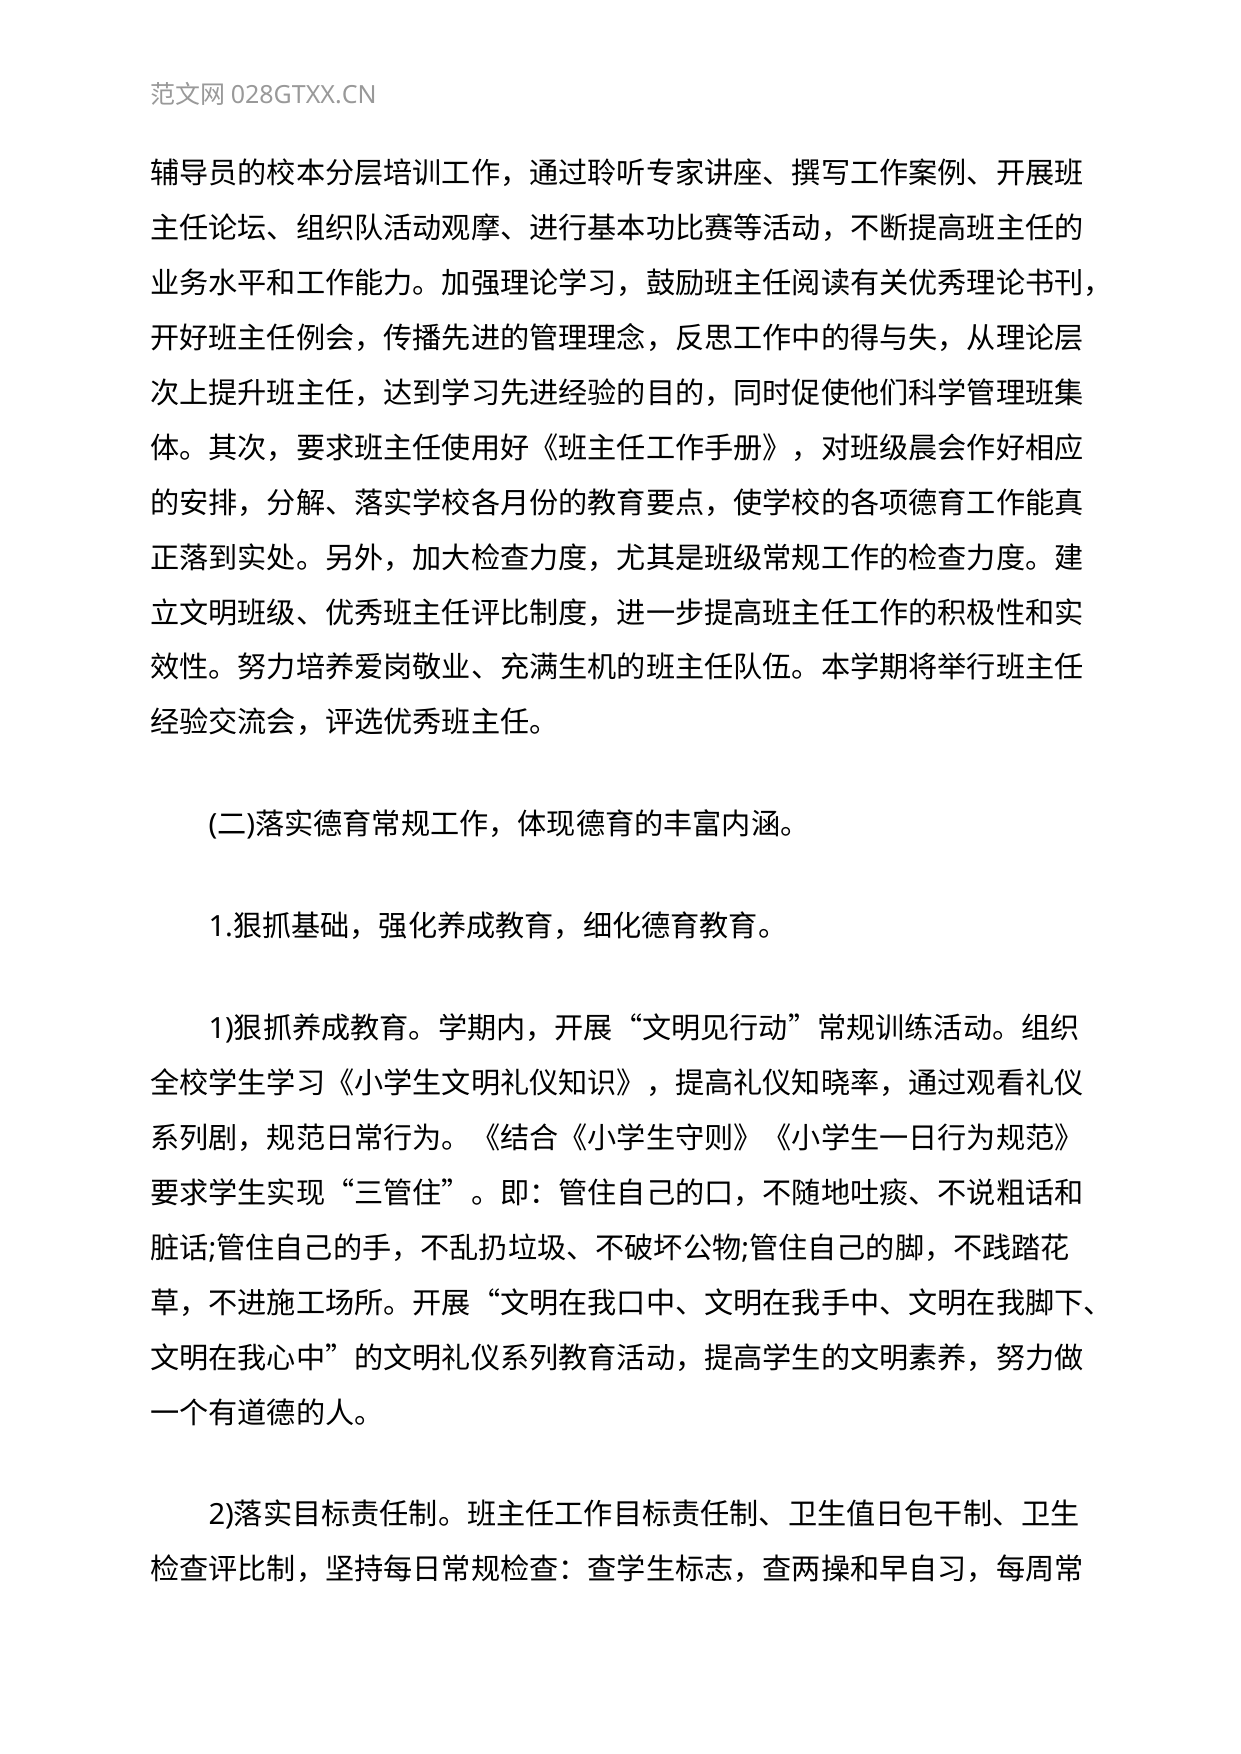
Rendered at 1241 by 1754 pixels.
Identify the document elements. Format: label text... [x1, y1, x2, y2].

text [150, 150, 1090, 741]
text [150, 1491, 1090, 1588]
text (二)落实德育常规工作，体现德育的丰富内涵。 [150, 801, 1090, 843]
text 1)狠抓养成教育。学期内，开展“文明见行动”常规训练活动。组织全校学生学习《小学生文明礼仪知识》，提高礼仪知晓率，通过观看礼仪系列剧，规范日常行为。《结合《小学生守则》《小学生一日行为规范》要求学生实现“三管住”。即：管住自己的口，不随地吐痰、不说粗话和脏话;管住自己的手，不乱扔垃圾、不破坏公物;管住自己的脚，不践踏花草，不进施工场所。开展“文明在我口中、文明在我手中、文明在我脚下、文明在我心中”的文明礼仪系列教育活动，提高学生的文明素养，努力做一个有道德的人。 [150, 1005, 1090, 1431]
text 1.狠抓基础，强化养成教育，细化德育教育。 [150, 903, 1090, 945]
